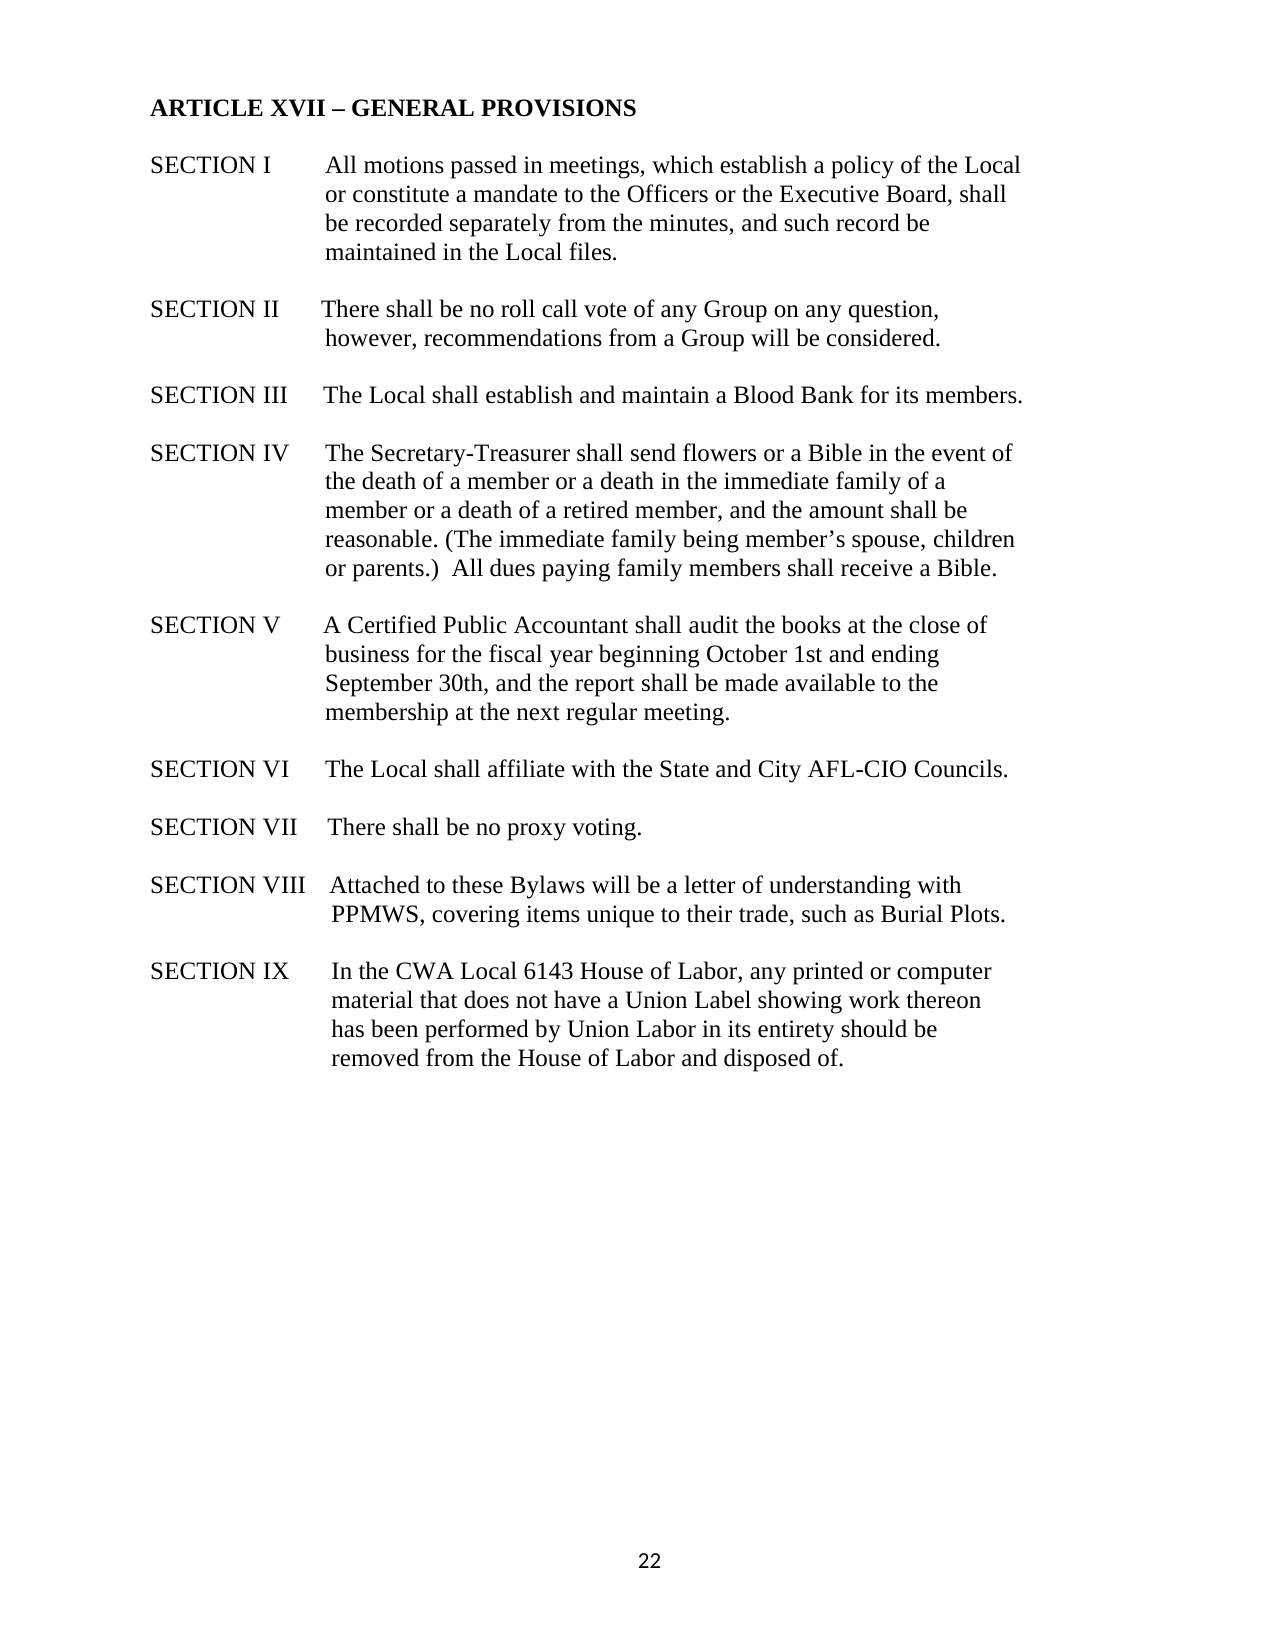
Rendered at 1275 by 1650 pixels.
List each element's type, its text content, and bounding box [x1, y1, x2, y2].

text SECTION II There shall be no roll call vote of any Group on any question, however, recommendations from a Group will be considered. [150, 294, 946, 352]
text PPMWS, covering items unique to their trade, such as Burial Plots. [331, 899, 1098, 928]
text SECTION I All motions passed in meetings, which establish a policy of the Local or constitute a mandate to the Officers or the Executive Board, shall be recorded separately from the minutes, and such record be maintained in the Local files. [150, 150, 1027, 265]
text SECTION VIII Attached to these Bylaws will be a letter of understanding with [150, 870, 1098, 899]
text the death of a member or a death in the immediate family of a [325, 473, 1098, 495]
text SECTION V A Certified Public Accountant shall audit the books at the close of business for the fiscal year beginning October 1st and ending September 30th, and the report shall be made available to the membership at the next regular meeting. [150, 610, 993, 725]
text SECTION VI The Local shall affiliate with the State and City AFL-CIO Councils. SECTION VII There shall be no proxy voting. [150, 754, 1013, 840]
text member or a death of a retired member, and the amount shall be reasonable. (The immediate family being member’s spouse, children or parents.) All dues paying family members shall receive a Bible. [325, 495, 1018, 582]
text SECTION IX In the CWA Local 6143 House of Labor, any printed or computer material that does not have a Union Label showing work thereon has been performed by Union Labor in its entirety should be removed from the House of Labor and disposed of. [150, 956, 996, 1071]
text ARTICLE XVII – GENERAL PROVISIONS [150, 93, 1098, 122]
text SECTION III The Local shall establish and maintain a Blood Bank for its members. SECTION IV The Secretary-Treasurer shall send flowers or a Bible in the event of [150, 358, 1029, 473]
